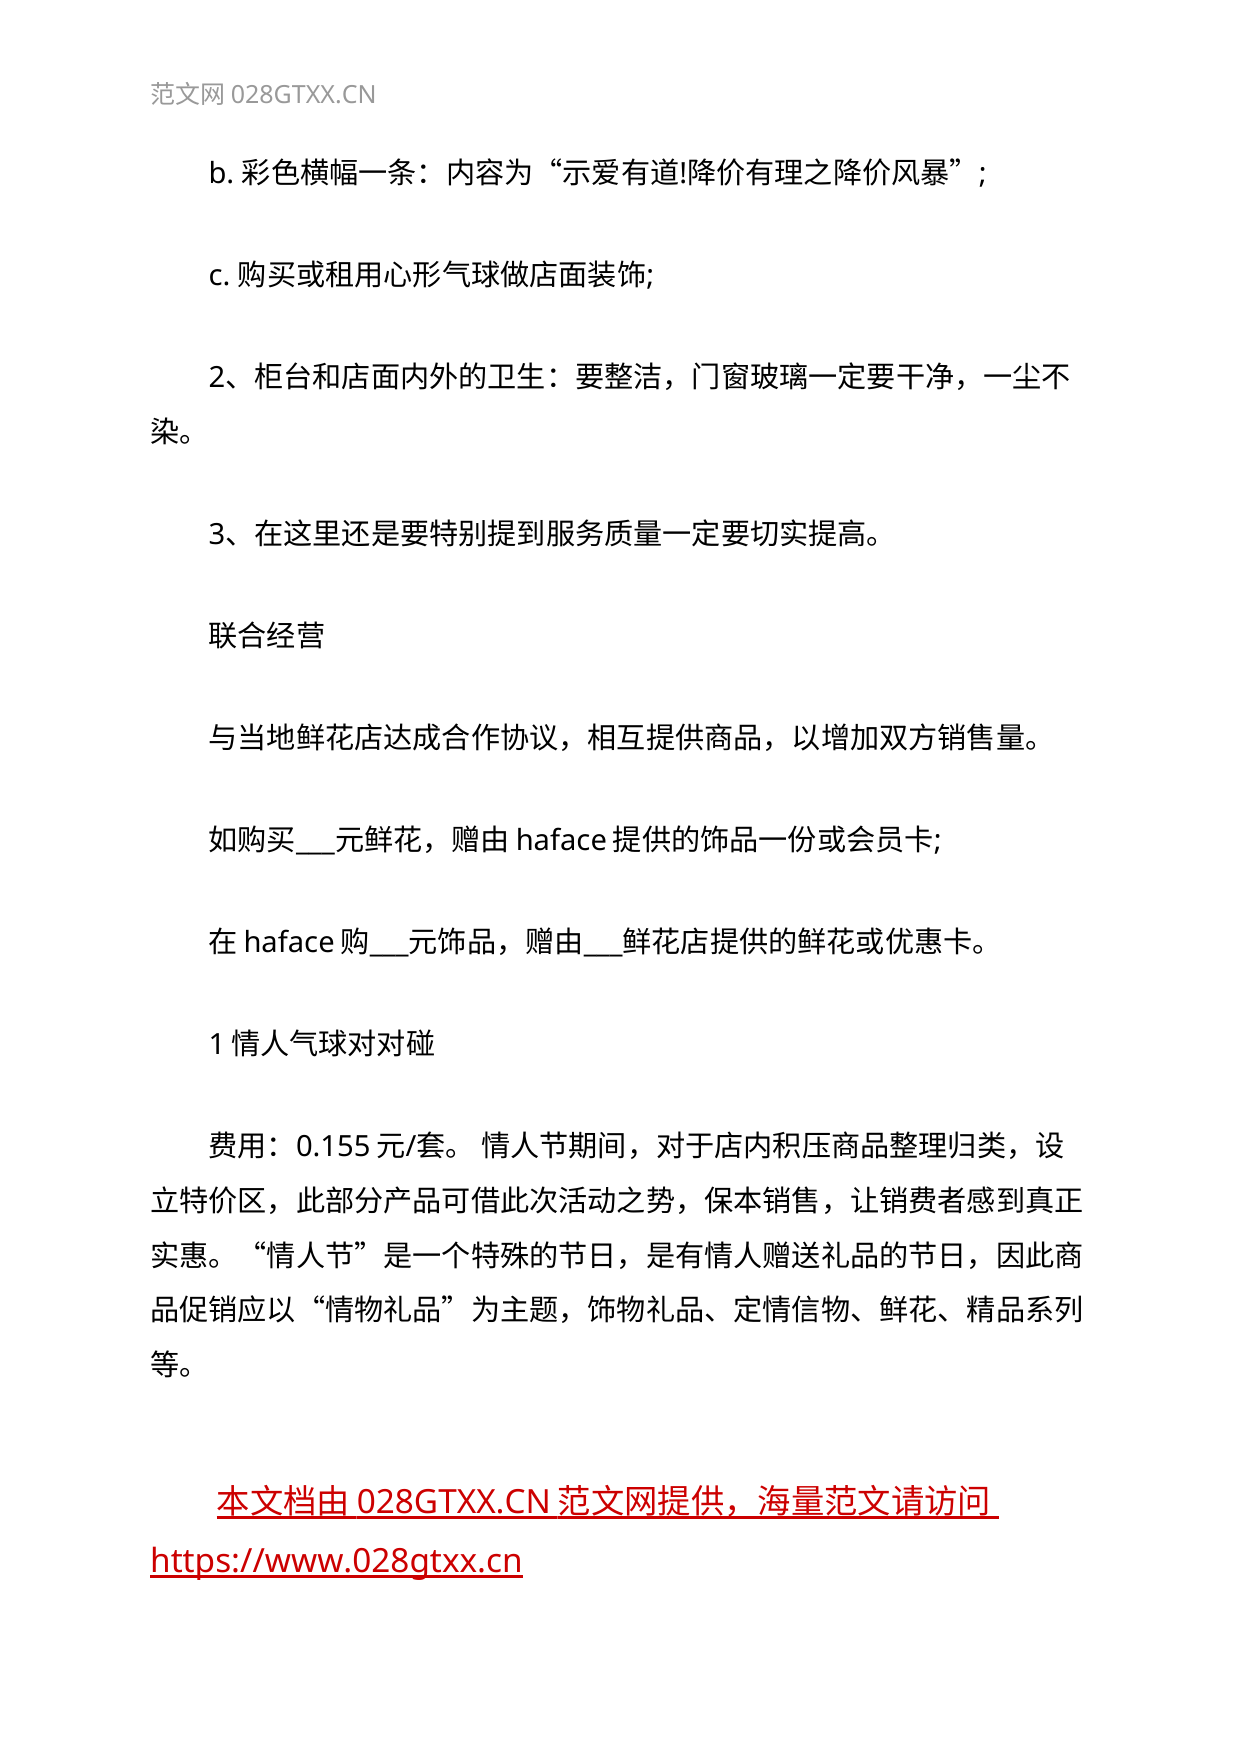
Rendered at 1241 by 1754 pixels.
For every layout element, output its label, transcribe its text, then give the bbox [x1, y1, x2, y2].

text 3、在这里还是要特别提到服务质量一定要切实提高。 [150, 511, 1090, 553]
text 在haface购___元饰品，赠由___鲜花店提供的鲜花或优惠卡。 [150, 918, 1090, 961]
text b. 彩色横幅一条：内容为“示爱有道!降价有理之降价风暴”; [150, 150, 1090, 192]
text 1情人气球对对碰 [150, 1020, 1090, 1063]
text c. 购买或租用心形气球做店面装饰; [150, 252, 1090, 294]
text 费用：0.155元/套。 情人节期间，对于店内积压商品整理归类，设立特价区，此部分产品可借此次活动之势，保本销售，让销费者感到真正实惠。“情人节”是一个特殊的节日，是有情人赠送礼品的节日，因此商品促销应以“情物礼品”为主题，饰物礼品、定情信物、鲜花、精品系列等。 [150, 1122, 1090, 1384]
text 与当地鲜花店达成合作协议，相互提供商品，以增加双方销售量。 [150, 714, 1090, 757]
text 联合经营 [150, 613, 1090, 655]
text 2、柜台和店面内外的卫生：要整洁，门窗玻璃一定要干净，一尘不染。 [150, 354, 1090, 451]
text 本文档由028GTXX.CN范文网提供，海量范文请访问 https://www.028gtxx.cn [150, 1475, 1090, 1582]
text 如购买___元鲜花，赠由haface提供的饰品一份或会员卡; [150, 816, 1090, 859]
